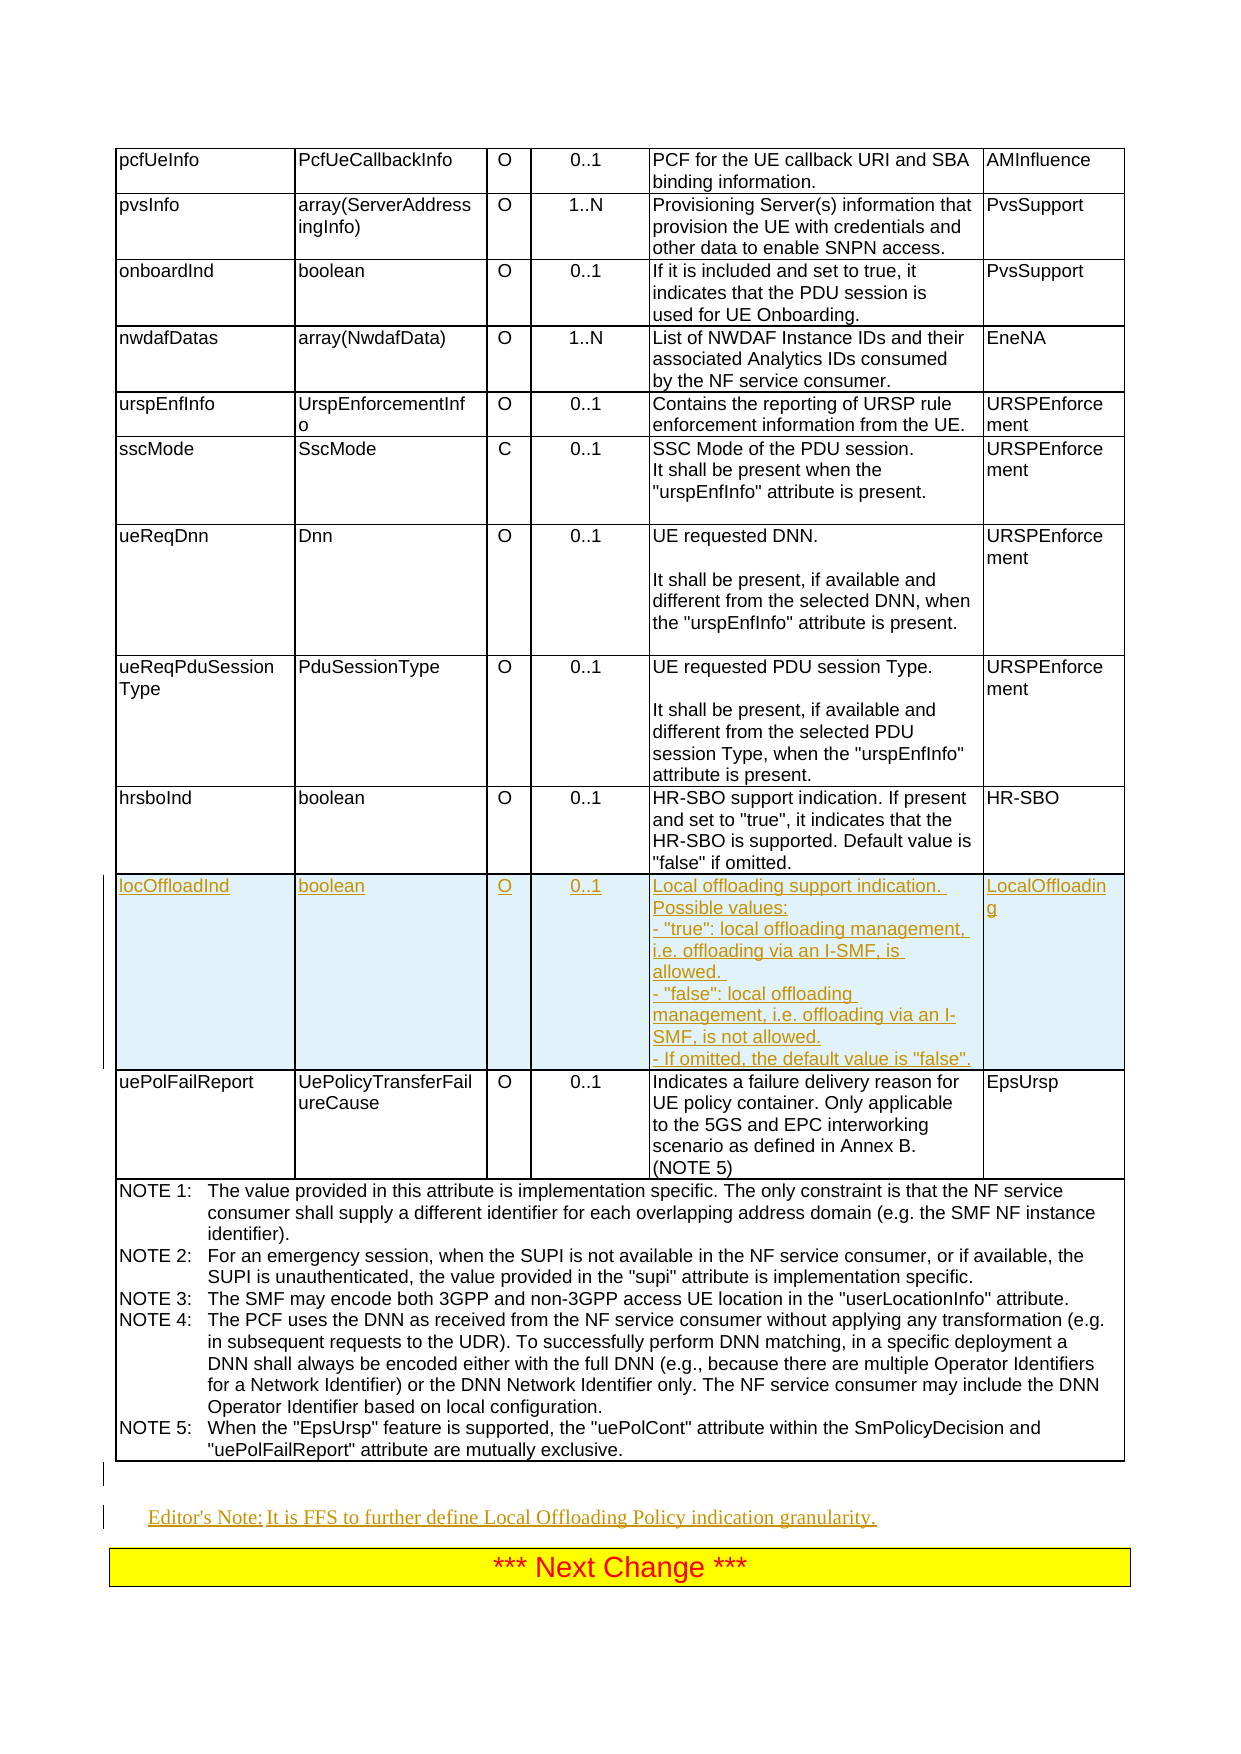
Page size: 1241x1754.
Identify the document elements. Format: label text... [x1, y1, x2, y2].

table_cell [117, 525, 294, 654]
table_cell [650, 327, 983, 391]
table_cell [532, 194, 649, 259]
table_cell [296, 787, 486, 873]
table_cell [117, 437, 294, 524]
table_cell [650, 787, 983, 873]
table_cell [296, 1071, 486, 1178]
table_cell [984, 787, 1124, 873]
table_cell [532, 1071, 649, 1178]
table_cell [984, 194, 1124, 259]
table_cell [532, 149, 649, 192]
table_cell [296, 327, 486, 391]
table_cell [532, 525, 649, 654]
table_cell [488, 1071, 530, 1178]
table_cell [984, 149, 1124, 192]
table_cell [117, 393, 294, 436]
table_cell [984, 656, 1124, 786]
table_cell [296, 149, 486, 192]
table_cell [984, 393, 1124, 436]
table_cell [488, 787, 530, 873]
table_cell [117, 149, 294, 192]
text *** Next Change *** [110, 1549, 1130, 1586]
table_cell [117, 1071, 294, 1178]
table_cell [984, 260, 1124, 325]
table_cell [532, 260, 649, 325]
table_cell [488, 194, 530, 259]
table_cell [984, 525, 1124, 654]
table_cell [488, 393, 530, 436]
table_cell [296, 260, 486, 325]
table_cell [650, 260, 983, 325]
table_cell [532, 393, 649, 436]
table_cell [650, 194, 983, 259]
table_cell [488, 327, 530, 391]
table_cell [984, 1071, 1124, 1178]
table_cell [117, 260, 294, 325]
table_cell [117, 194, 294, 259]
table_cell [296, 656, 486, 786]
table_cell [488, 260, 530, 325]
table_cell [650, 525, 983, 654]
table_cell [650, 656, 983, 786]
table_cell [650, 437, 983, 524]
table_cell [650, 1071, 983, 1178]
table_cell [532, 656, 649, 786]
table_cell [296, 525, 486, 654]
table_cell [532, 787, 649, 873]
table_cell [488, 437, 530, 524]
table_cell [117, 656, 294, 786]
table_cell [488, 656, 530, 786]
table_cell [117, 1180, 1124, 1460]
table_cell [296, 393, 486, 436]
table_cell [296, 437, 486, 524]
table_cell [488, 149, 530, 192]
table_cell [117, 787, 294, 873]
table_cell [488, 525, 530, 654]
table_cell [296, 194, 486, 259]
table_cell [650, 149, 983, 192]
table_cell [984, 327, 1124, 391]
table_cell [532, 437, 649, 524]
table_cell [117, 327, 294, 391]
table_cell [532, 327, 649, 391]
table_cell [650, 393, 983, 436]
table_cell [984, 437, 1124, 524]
